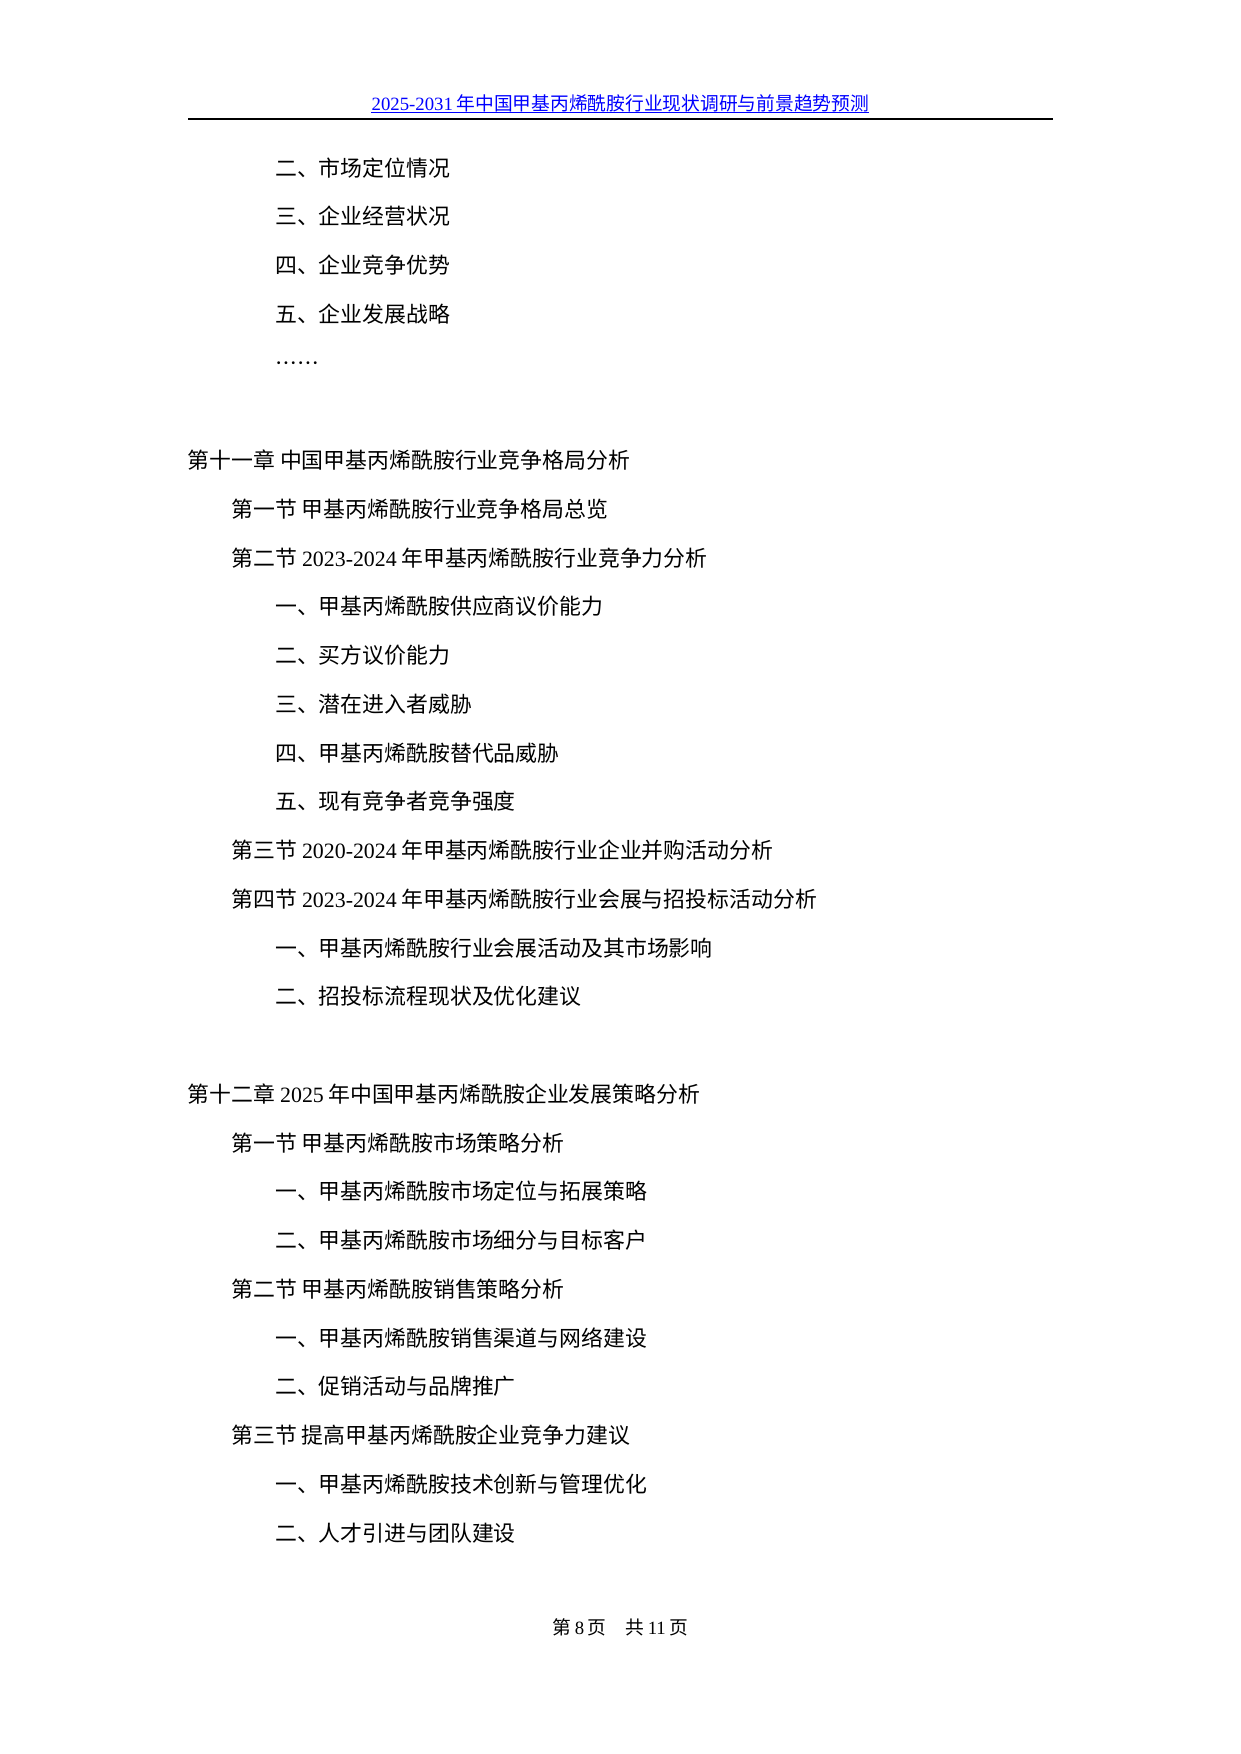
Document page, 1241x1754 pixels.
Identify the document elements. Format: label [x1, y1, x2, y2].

text [187, 150, 1053, 1548]
